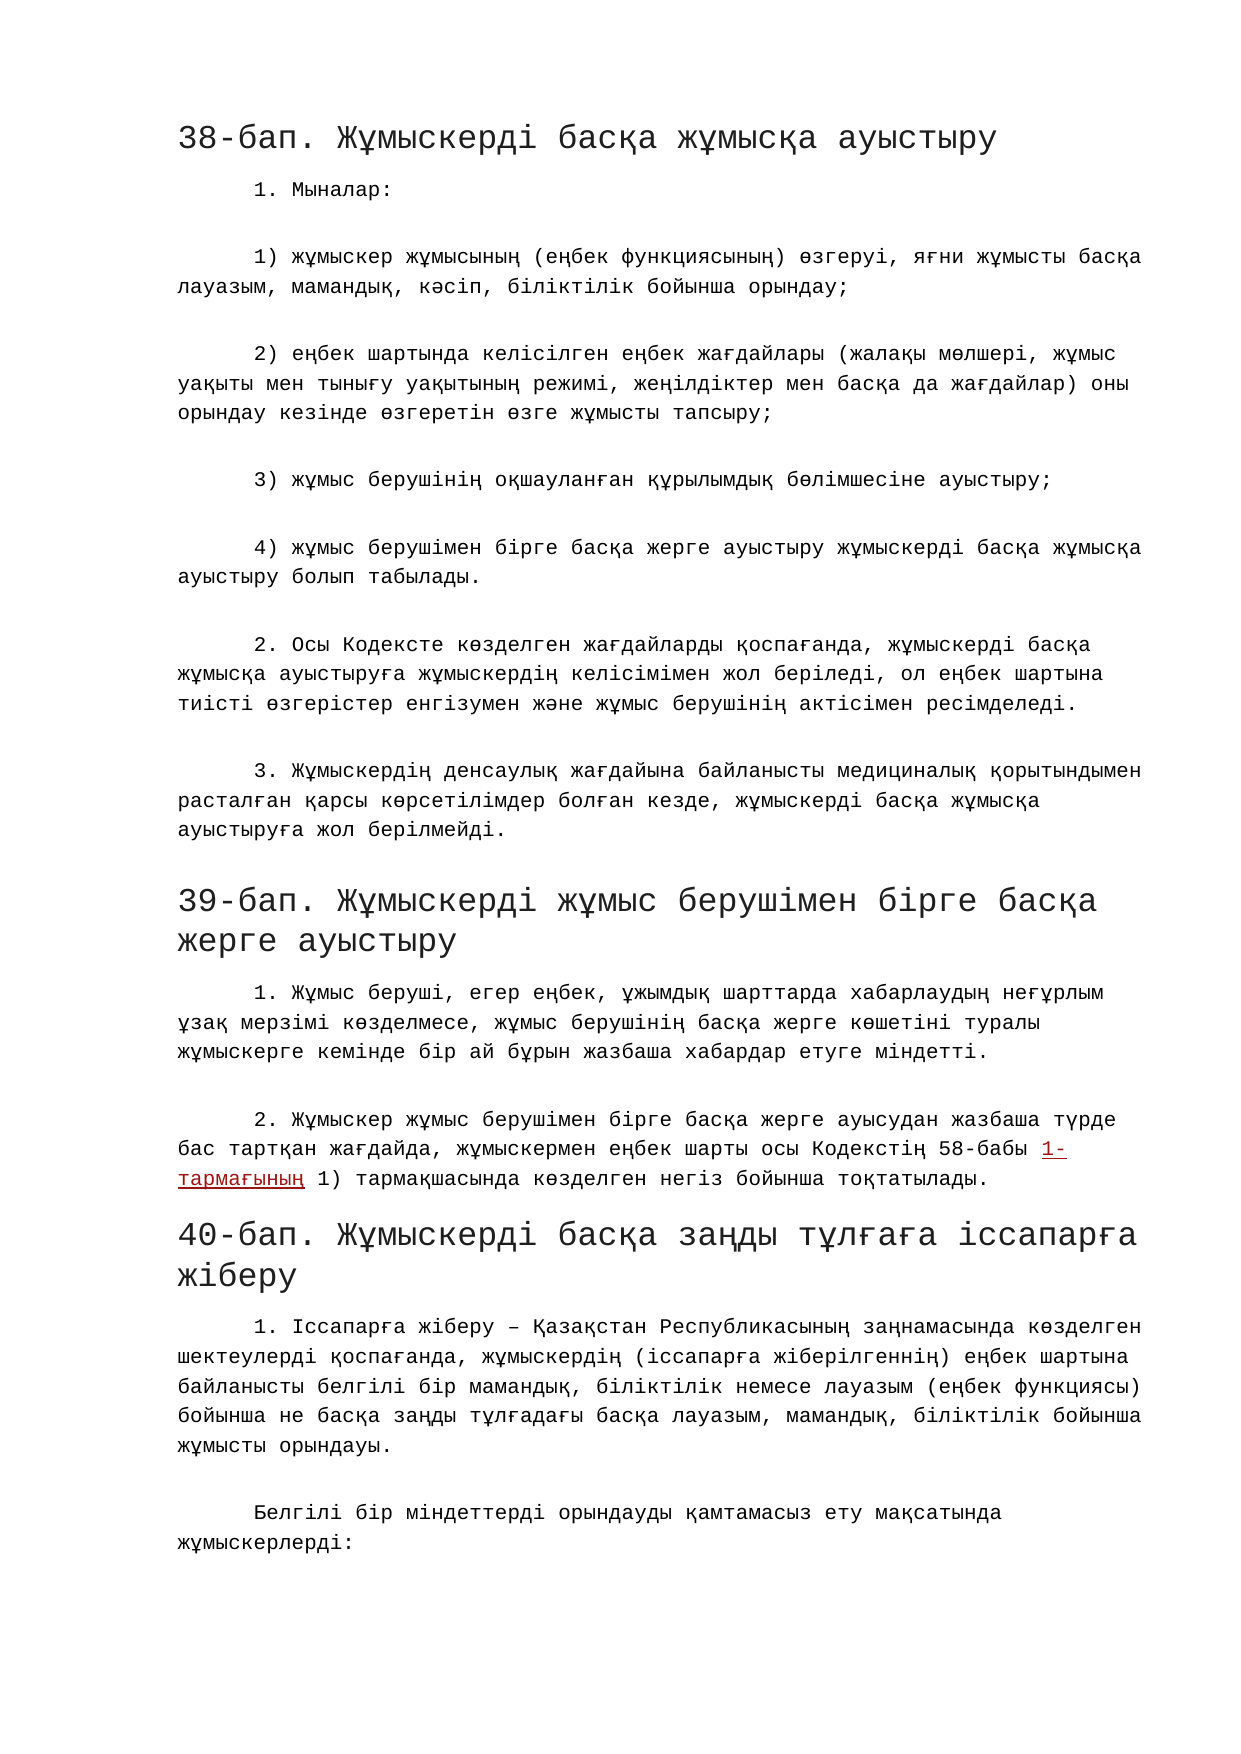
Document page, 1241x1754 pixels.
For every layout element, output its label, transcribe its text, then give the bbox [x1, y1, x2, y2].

text 1) жұмыскер жұмысының (еңбек функциясының) өзгеруі, яғни жұмысты басқа лауазым, мамандық, кәсіп, біліктілік бойынша орындау; [177, 240, 1152, 299]
text 4) жұмыс берушімен бірге басқа жерге ауыстыру жұмыскерді басқа жұмысқа ауыстыру болып табылады. [177, 531, 1152, 590]
text 1. Жұмыс беруші, егер еңбек, ұжымдық шарттарда хабарлаудың неғұрлым ұзақ мерзімі көзделмесе, жұмыс берушінің басқа жерге көшетіні туралы жұмыскерге кемінде бір ай бұрын жазбаша хабардар етуге міндетті. [177, 976, 1152, 1065]
text 1. Іссапарға жіберу – Қазақстан Республикасының заңнамасында көзделген шектеулерді қоспағанда, жұмыскердің (іссапарға жіберілгеннің) еңбек шартына байланысты белгілі бір мамандық, біліктілік немесе лауазым (еңбек функциясы) бойынша не басқа заңды тұлғадағы басқа лауазым, мамандық, біліктілік бойынша жұмысты орындауы. [177, 1310, 1152, 1459]
text 1. Мыналар: [177, 173, 1152, 202]
text Белгілі бір міндеттерді орындауды қамтамасыз ету мақсатында жұмыскерлерді: [177, 1496, 1152, 1556]
text 2) еңбек шартында келісілген еңбек жағдайлары (жалақы мөлшері, жұмыс уақыты мен тынығу уақытының режимі, жеңілдіктер мен басқа да жағдайлар) оны орындау кезінде өзгеретін өзге жұмысты тапсыру; [177, 337, 1152, 426]
text 3) жұмыс берушінің оқшауланған құрылымдық бөлімшесіне ауыстыру; [177, 463, 1152, 493]
text 38-бап. Жұмыскерді басқа жұмысқа ауыстыру [177, 118, 1152, 159]
text 40-бап. Жұмыскерді басқа заңды тұлғаға іссапарға жіберу [177, 1215, 1152, 1296]
text 2. Жұмыскер жұмыс берушімен бірге басқа жерге ауысудан жазбаша түрде бас тартқан жағдайда, жұмыскермен еңбек шарты осы Кодекстің 58-бабы 1-тармағының 1) тармақшасында көзделген негіз бойынша тоқтатылады. [177, 1102, 1152, 1192]
text 3. Жұмыскердің денсаулық жағдайына байланысты медициналық қорытындымен расталған қарсы көрсетілімдер болған кезде, жұмыскерді басқа жұмысқа ауыстыруға жол берілмейді. [177, 754, 1152, 843]
text 39-бап. Жұмыскерді жұмыс берушімен бірге басқа жерге ауыстыру [177, 881, 1152, 962]
text 2. Осы Кодексте көзделген жағдайларды қоспағанда, жұмыскерді басқа жұмысқа ауыстыруға жұмыскердің келісімімен жол беріледі, ол еңбек шартына тиісті өзгерістер енгізумен және жұмыс берушінің актісімен ресімделеді. [177, 627, 1152, 717]
